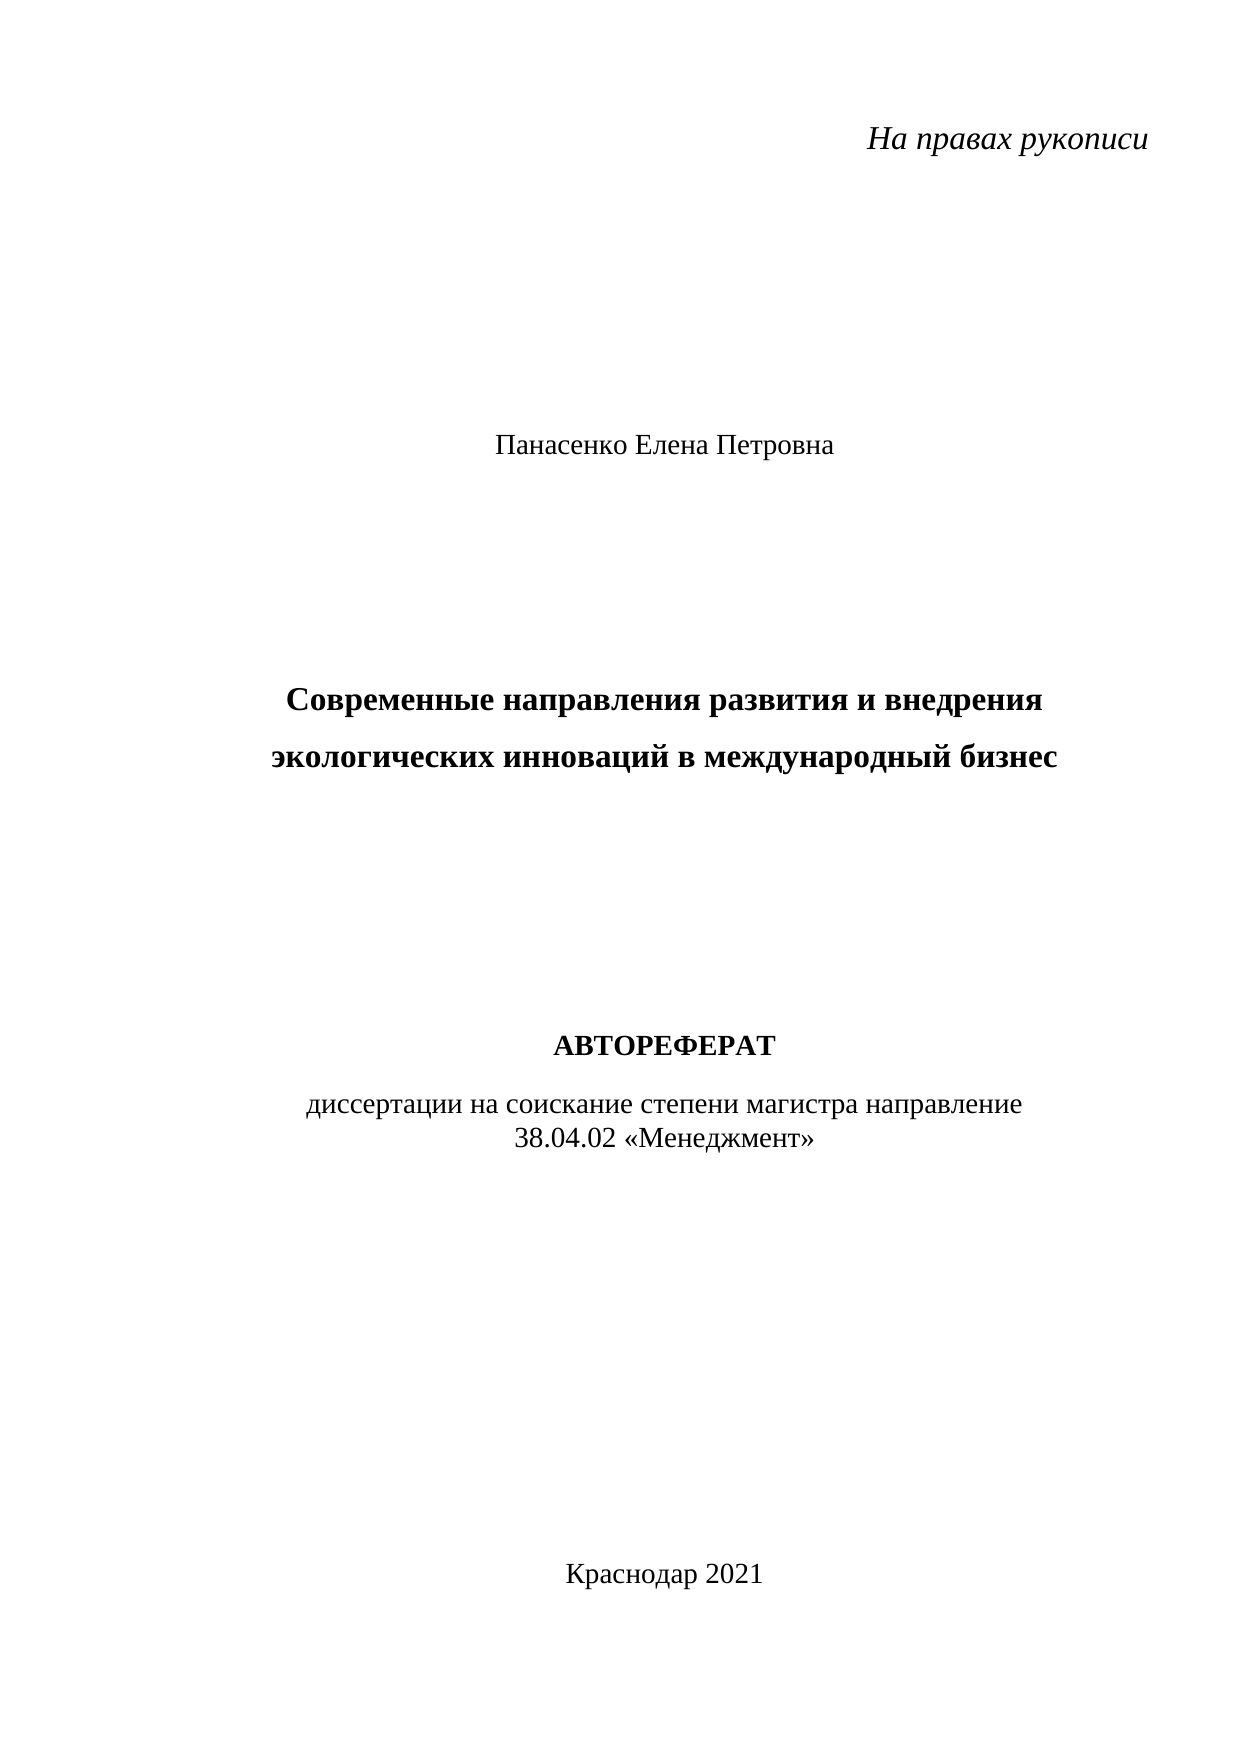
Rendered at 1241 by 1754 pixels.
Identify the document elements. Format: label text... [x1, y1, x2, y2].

text диссертации на соискание степени магистра направление [177, 1086, 1152, 1120]
text На правах рукописи [177, 118, 1152, 156]
text АВТОРЕФЕРАТ [177, 1028, 1152, 1062]
text Панасенко Елена Петровна [177, 427, 1152, 461]
text 38.04.02 «Менеджмент» [177, 1120, 1152, 1153]
text Современные направления развития и внедрения экологических инноваций в международный бизнес [177, 679, 1152, 774]
text Краснодар 2021 [177, 1556, 1152, 1589]
